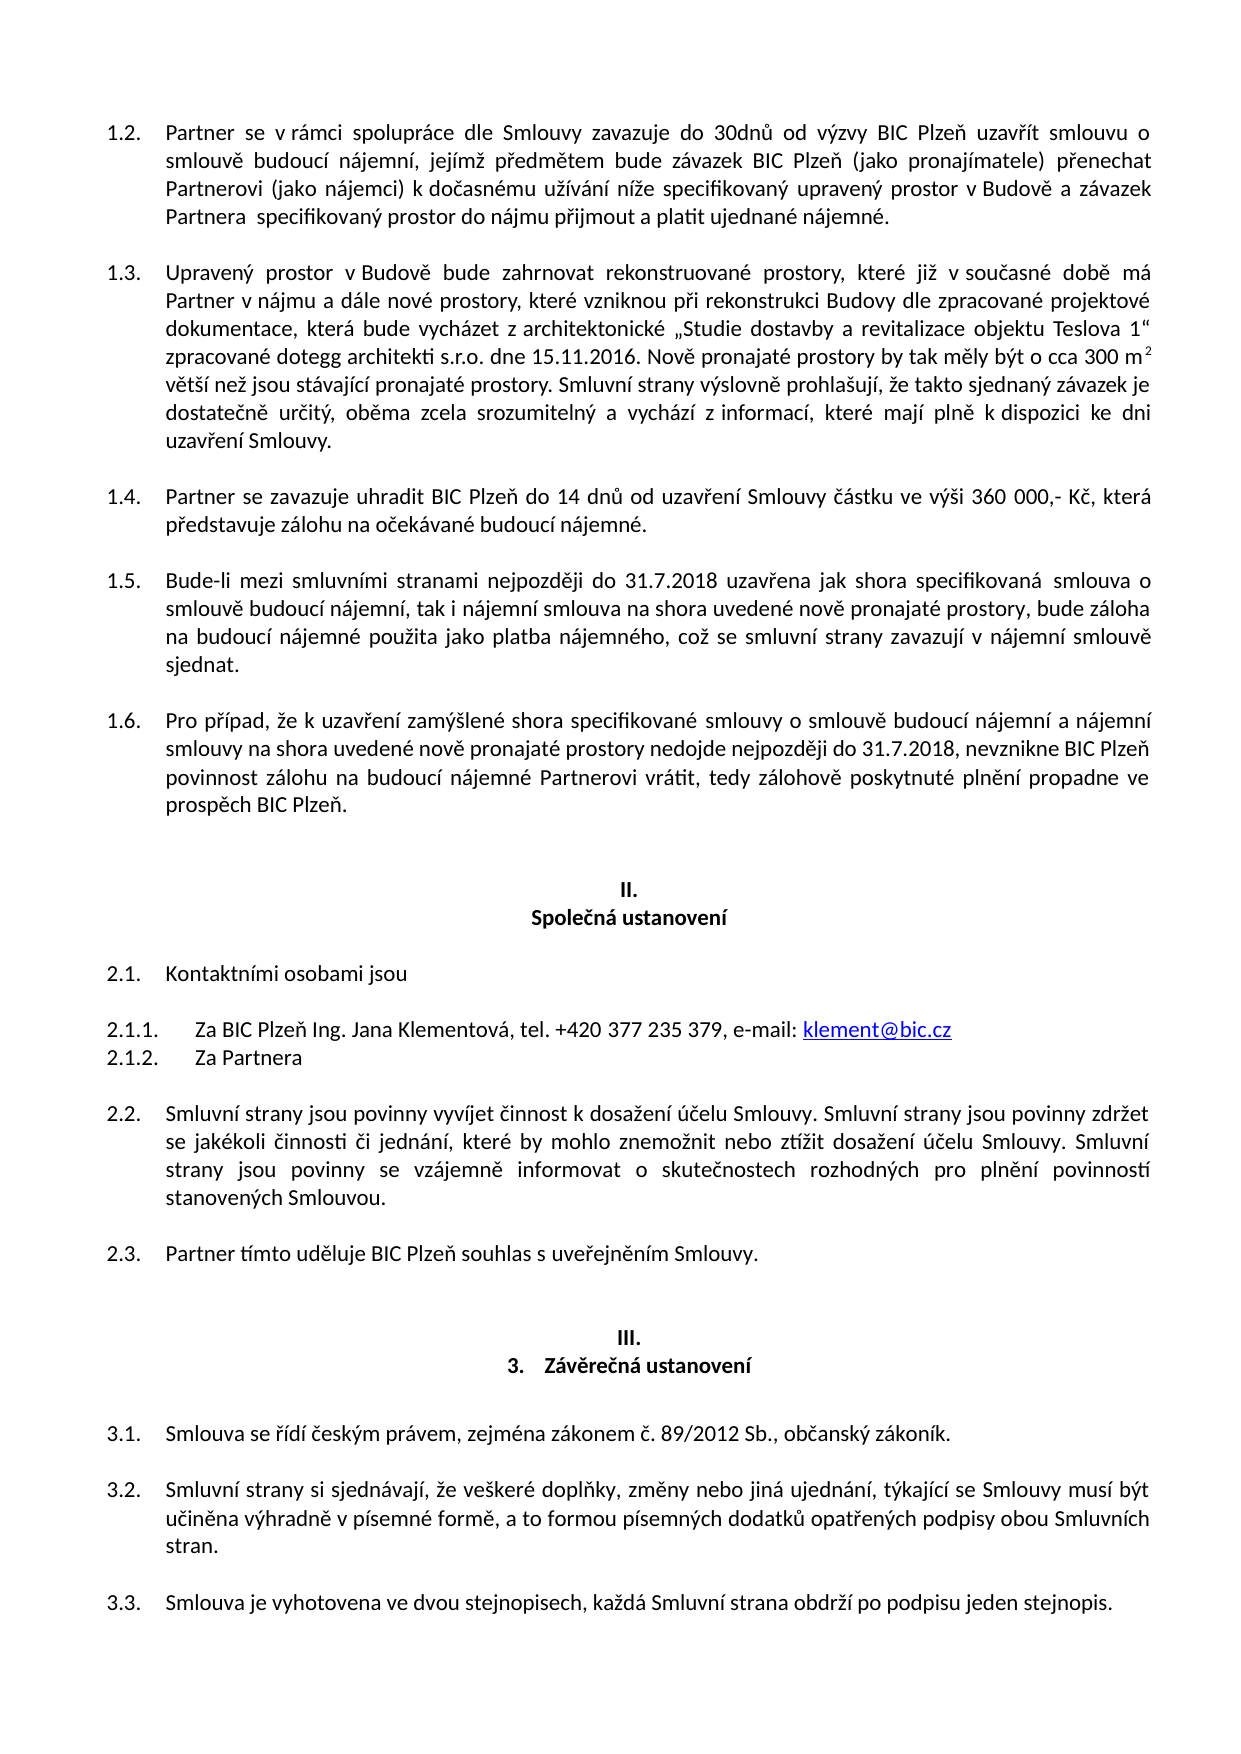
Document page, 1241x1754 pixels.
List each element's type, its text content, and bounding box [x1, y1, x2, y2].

list Závěrečná ustanovení [106, 1351, 1152, 1379]
text II. [106, 875, 1152, 903]
list Partner se v rámci spolupráce dle Smlouvy zavazuje do 30dnů od výzvy BIC Plzeň uzavřít smlouvu o smlouvě budoucí nájemní, jejímž předmětem bude závazek BIC Plzeň (jako pronajímatele) přenechat Partnerovi (jako nájemci) k dočasnému užívání níže specifikovaný upravený prostor v Budově a závazek Partnera specifikovaný prostor do nájmu přijmout a platit ujednané nájemné. [106, 118, 1152, 230]
list Za Partnera [106, 1043, 1152, 1071]
list Smluvní strany jsou povinny vyvíjet činnost k dosažení účelu Smlouvy. Smluvní strany jsou povinny zdržet se jakékoli činnosti či jednání, které by mohlo znemožnit nebo ztížit dosažení účelu Smlouvy. Smluvní strany jsou povinny se vzájemně informovat o skutečnostech rozhodných pro plnění povinností stanovených Smlouvou. [106, 1099, 1152, 1211]
list Bude-li mezi smluvními stranami nejpozději do 31.7.2018 uzavřena jak shora specifikovaná smlouva o smlouvě budoucí nájemní, tak i nájemní smlouva na shora uvedené nově pronajaté prostory, bude záloha na budoucí nájemné použita jako platba nájemného, což se smluvní strany zavazují v nájemní smlouvě sjednat. [106, 566, 1152, 678]
list Partner tímto uděluje BIC Plzeň souhlas s uveřejněním Smlouvy. [106, 1239, 1152, 1267]
list Kontaktními osobami jsou [106, 959, 1152, 987]
list Smluvní strany si sjednávají, že veškeré doplňky, změny nebo jiná ujednání, týkající se Smlouvy musí být učiněna výhradně v písemné formě, a to formou písemných dodatků opatřených podpisy obou Smluvních stran. [106, 1476, 1152, 1560]
list Upravený prostor v Budově bude zahrnovat rekonstruované prostory, které již v současné době má Partner v nájmu a dále nové prostory, které vzniknou při rekonstrukci Budovy dle zpracované projektové dokumentace, která bude vycházet z architektonické „Studie dostavby a revitalizace objektu Teslova 1“ zpracované dotegg architekti s.r.o. dne 15.11.2016. Nově pronajaté prostory by tak měly být o cca 300 m2 větší než jsou stávající pronajaté prostory. Smluvní strany výslovně prohlašují, že takto sjednaný závazek je dostatečně určitý, oběma zcela srozumitelný a vychází z informací, které mají plně k dispozici ke dni uzavření Smlouvy. [106, 258, 1152, 454]
text III. [106, 1323, 1152, 1351]
list Smlouva je vyhotovena ve dvou stejnopisech, každá Smluvní strana obdrží po podpisu jeden stejnopis. [106, 1588, 1152, 1616]
list Partner se zavazuje uhradit BIC Plzeň do 14 dnů od uzavření Smlouvy částku ve výši 360 000,- Kč, která představuje zálohu na očekávané budoucí nájemné. [106, 482, 1152, 538]
list Pro případ, že k uzavření zamýšlené shora specifikované smlouvy o smlouvě budoucí nájemní a nájemní smlouvy na shora uvedené nově pronajaté prostory nedojde nejpozději do 31.7.2018, nevznikne BIC Plzeň povinnost zálohu na budoucí nájemné Partnerovi vrátit, tedy zálohově poskytnuté plnění propadne ve prospěch BIC Plzeň. [106, 707, 1152, 819]
list Za BIC Plzeň Ing. Jana Klementová, tel. +420 377 235 379, e-mail: klement@bic.cz [106, 1015, 1152, 1043]
text Společná ustanovení [106, 903, 1152, 931]
list Smlouva se řídí českým právem, zejména zákonem č. 89/2012 Sb., občanský zákoník. [106, 1419, 1152, 1448]
